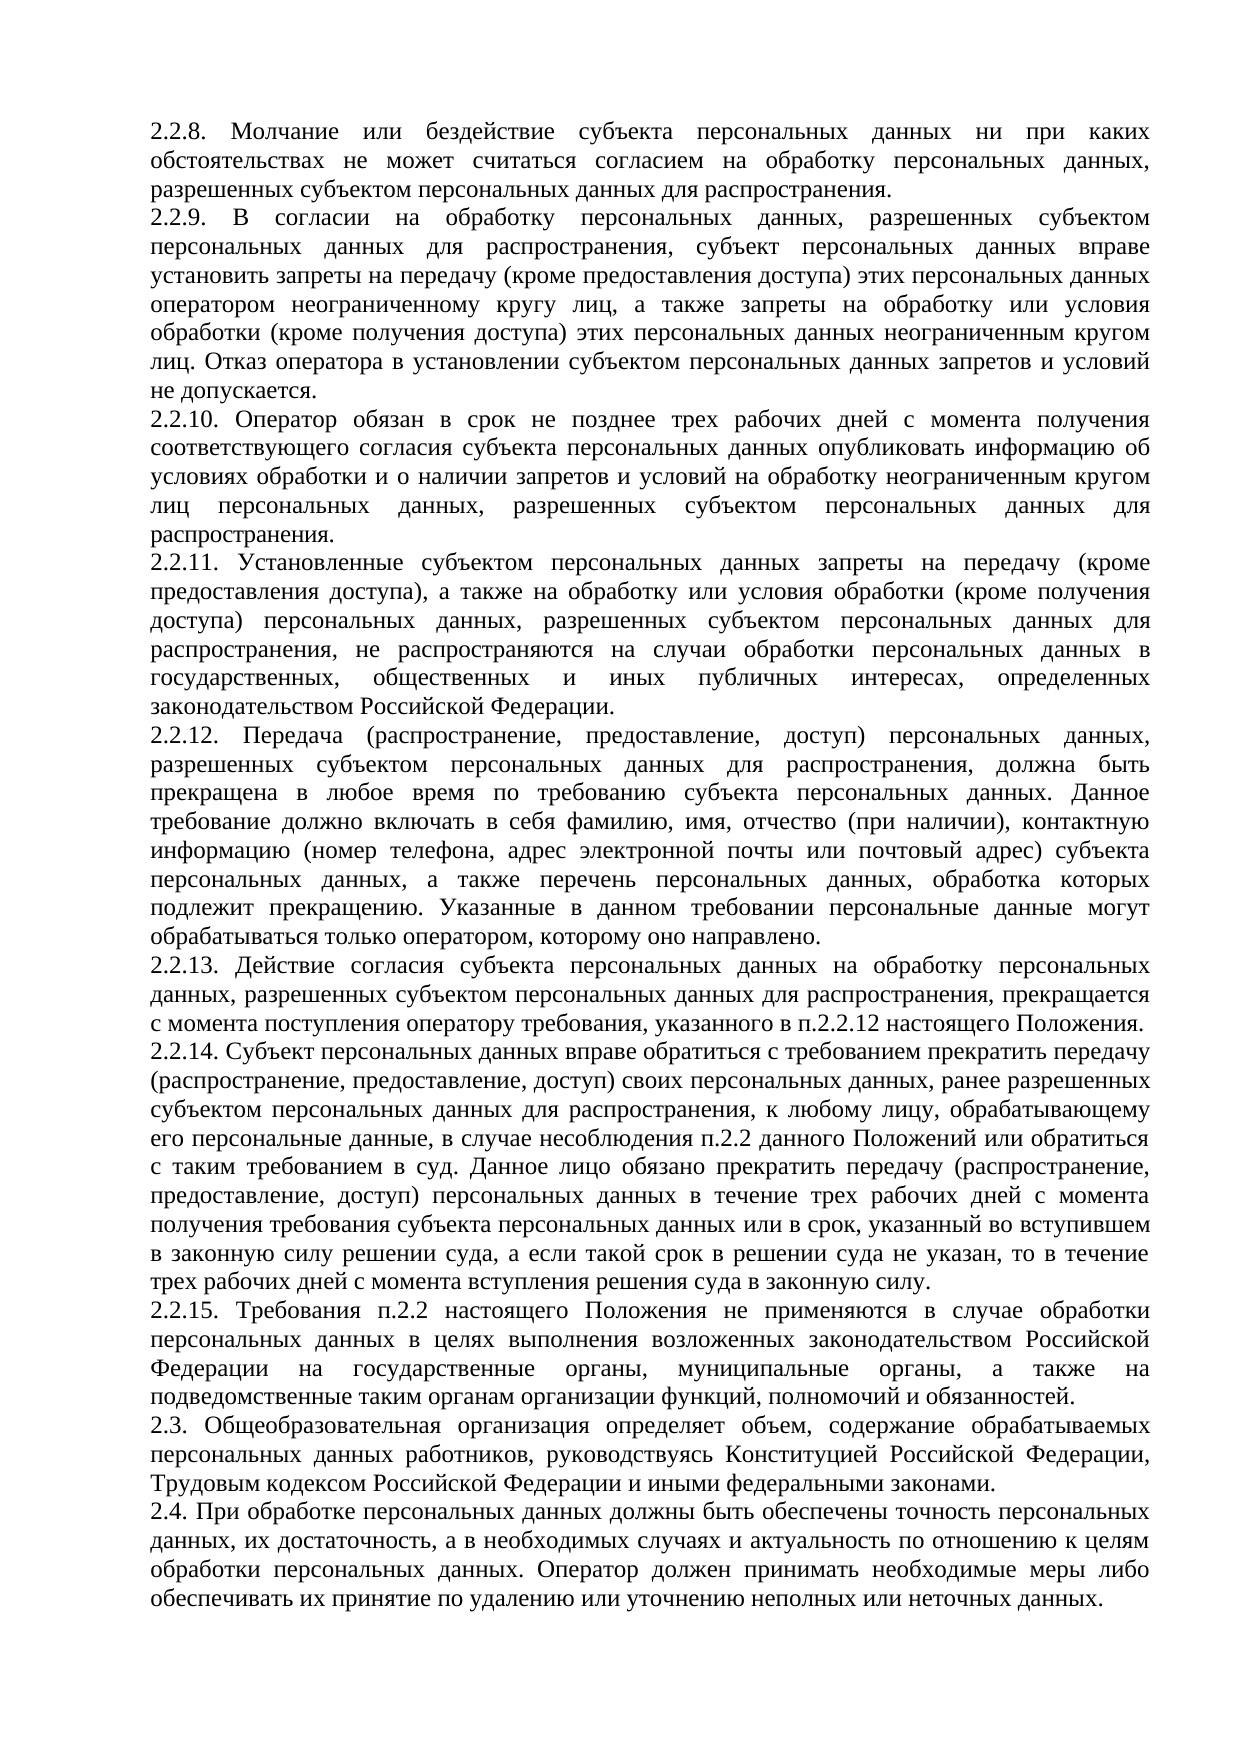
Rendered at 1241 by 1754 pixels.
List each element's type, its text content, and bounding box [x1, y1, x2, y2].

list Общеобразовательная организация определяет объем, содержание обрабатываемых персональных данных работников, руководствуясь Конституцией Российской Федерации, Трудовым кодексом Российской Федерации и иными федеральными законами. [150, 1410, 1151, 1496]
list Оператор обязан в срок не позднее трех рабочих дней с момента получения соответствующего согласия субъекта персональных данных опубликовать информацию об условиях обработки и о наличии запретов и условий на обработку неограниченным кругом лиц персональных данных, разрешенных субъектом персональных данных для распространения. [150, 404, 1151, 547]
list Молчание или бездействие субъекта персональных данных ни при каких обстоятельствах не может считаться согласием на обработку персональных данных, разрешенных субъектом персональных данных для распространения. [150, 116, 1151, 202]
list Действие согласия субъекта персональных данных на обработку персональных данных, разрешенных субъектом персональных данных для распространения, прекращается с момента поступления оператору требования, указанного в п.2.2.12 настоящего Положения. [150, 950, 1151, 1036]
list Установленные субъектом персональных данных запреты на передачу (кроме предоставления доступа), а также на обработку или условия обработки (кроме получения доступа) персональных данных, разрешенных субъектом персональных данных для распространения, не распространяются на случаи обработки персональных данных в государственных, общественных и иных публичных интересах, определенных законодательством Российской Федерации. [150, 547, 1151, 720]
list Субъект персональных данных вправе обратиться с требованием прекратить передачу (распространение, предоставление, доступ) своих персональных данных, ранее разрешенных субъектом персональных данных для распространения, к любому лицу, обрабатывающему его персональные данные, в случае несоблюдения п.2.2 данного Положений или обратиться с таким требованием в суд. Данное лицо обязано прекратить передачу (распространение, предоставление, доступ) персональных данных в течение трех рабочих дней с момента получения требования субъекта персональных данных или в срок, указанный во вступившем в законную силу решении суда, а если такой срок в решении суда не указан, то в течение трех рабочих дней с момента вступления решения суда в законную силу. [150, 1036, 1151, 1295]
list Требования п.2.2 настоящего Положения не применяются в случае обработки персональных данных в целях выполнения возложенных законодательством Российской Федерации на государственные органы, муниципальные органы, а также на подведомственные таким органам организации функций, полномочий и обязанностей. [150, 1295, 1151, 1410]
list Передача (распространение, предоставление, доступ) персональных данных, разрешенных субъектом персональных данных для распространения, должна быть прекращена в любое время по требованию субъекта персональных данных. Данное требование должно включать в себя фамилию, имя, отчество (при наличии), контактную информацию (номер телефона, адрес электронной почты или почтовый адрес) субъекта персональных данных, а также перечень персональных данных, обработка которых подлежит прекращению. Указанные в данном требовании персональные данные могут обрабатываться только оператором, которому оно направлено. [150, 720, 1151, 950]
list В согласии на обработку персональных данных, разрешенных субъектом персональных данных для распространения, субъект персональных данных вправе установить запреты на передачу (кроме предоставления доступа) этих персональных данных оператором неограниченному кругу лиц, а также запреты на обработку или условия обработки (кроме получения доступа) этих персональных данных неограниченным кругом лиц. Отказ оператора в установлении субъектом персональных данных запретов и условий не допускается. [150, 202, 1151, 404]
list При обработке персональных данных должны быть обеспечены точность персональных данных, их достаточность, а в необходимых случаях и актуальность по отношению к целям обработки персональных данных. Оператор должен принимать необходимые меры либо обеспечивать их принятие по удалению или уточнению неполных или неточных данных. [150, 1496, 1151, 1611]
